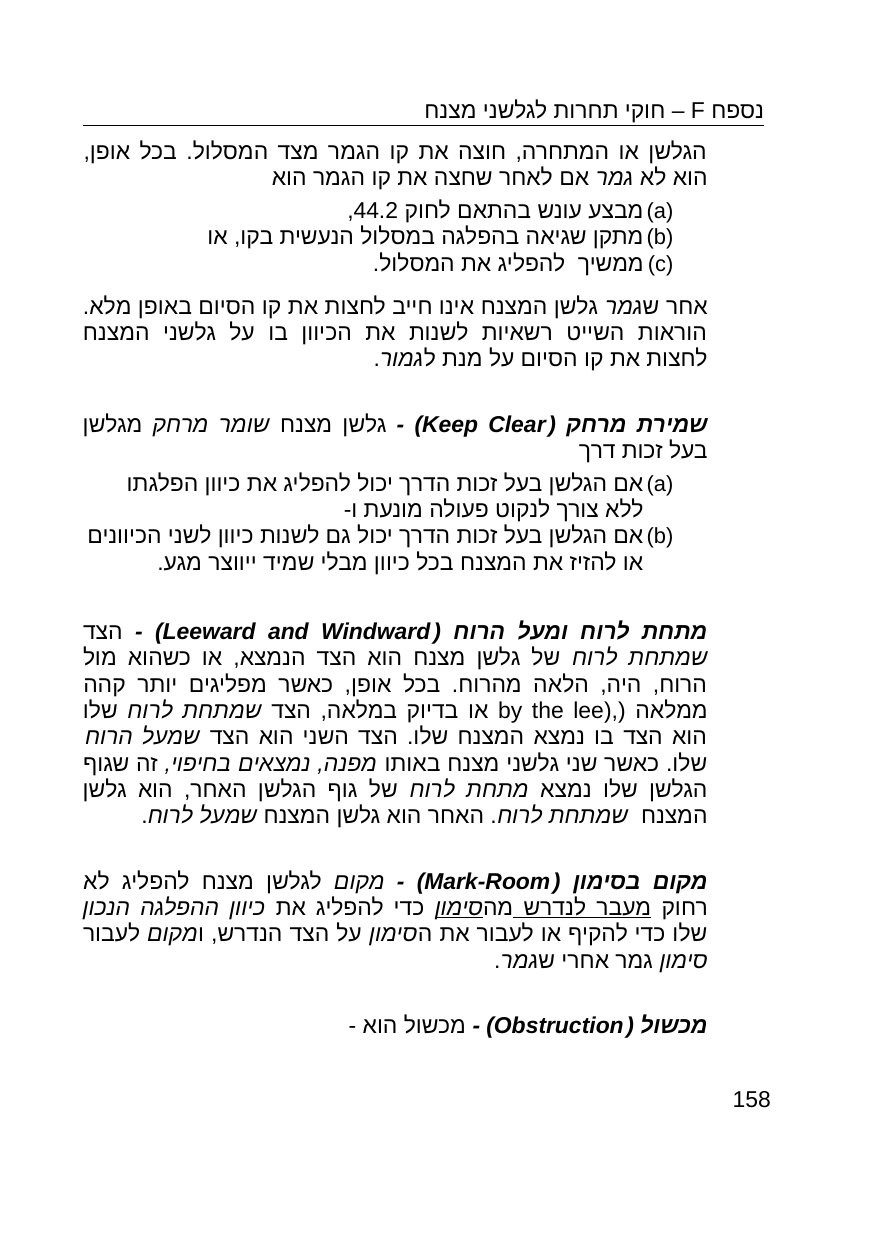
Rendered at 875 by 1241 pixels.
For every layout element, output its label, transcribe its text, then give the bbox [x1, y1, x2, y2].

text מכשול (Obstruction) - מכשול הוא - [83, 1012, 707, 1038]
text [83, 138, 707, 191]
text מקום בסימון (Mark-Room) - מקום לגלשן מצנח להפליג לא רחוק מעבר לנדרש מהסימון כדי להפליג את כיוון ההפלגה הנכון שלו כדי להקיף או לעבור את הסימון על הצד הנדרש, ומקום לעבור סימון גמר אחרי שגמר. [83, 868, 707, 973]
list מבצע עונש בהתאם לחוק 44.2, [83, 197, 673, 223]
list מתקן שגיאה בהפלגה במסלול הנעשית בקו, או [83, 223, 673, 249]
text שמירת מרחק (Keep Clear) - גלשן מצנח שומר מרחק מגלשן בעל זכות דרך [83, 411, 707, 463]
text מתחת לרוח ומעל הרוח (Leeward and Windward) - הצד שמתחת לרוח של גלשן מצנח הוא הצד הנמצא, או כשהוא מול הרוח, היה, הלאה מהרוח. בכל אופן, כאשר מפליגים יותר קהה ממלאה (,(by the lee או בדיוק במלאה, הצד שמתחת לרוח שלו הוא הצד בו נמצא המצנח שלו. הצד השני הוא הצד שמעל הרוח שלו. כאשר שני גלשני מצנח באותו מפנה, נמצאים בחיפוי, זה שגוף הגלשן שלו נמצא מתחת לרוח של גוף הגלשן האחר, הוא גלשן המצנח שמתחת לרוח. האחר הוא גלשן המצנח שמעל לרוח. [83, 618, 707, 829]
list אם הגלשן בעל זכות הדרך יכול להפליג את כיוון הפלגתו ללא צורך לנקוט פעולה מונעת ו- [83, 469, 673, 522]
list ממשיך להפליג את המסלול. [83, 249, 673, 276]
text אחר שגמר גלשן המצנח אינו חייב לחצות את קו הסיום באופן מלא. הוראות השייט רשאיות לשנות את הכיוון בו על גלשני המצנח לחצות את קו הסיום על מנת לגמור. [83, 293, 707, 372]
list אם הגלשן בעל זכות הדרך יכול גם לשנות כיוון לשני הכיוונים או להזיז את המצנח בכל כיוון מבלי שמיד ייווצר מגע. [83, 522, 673, 575]
